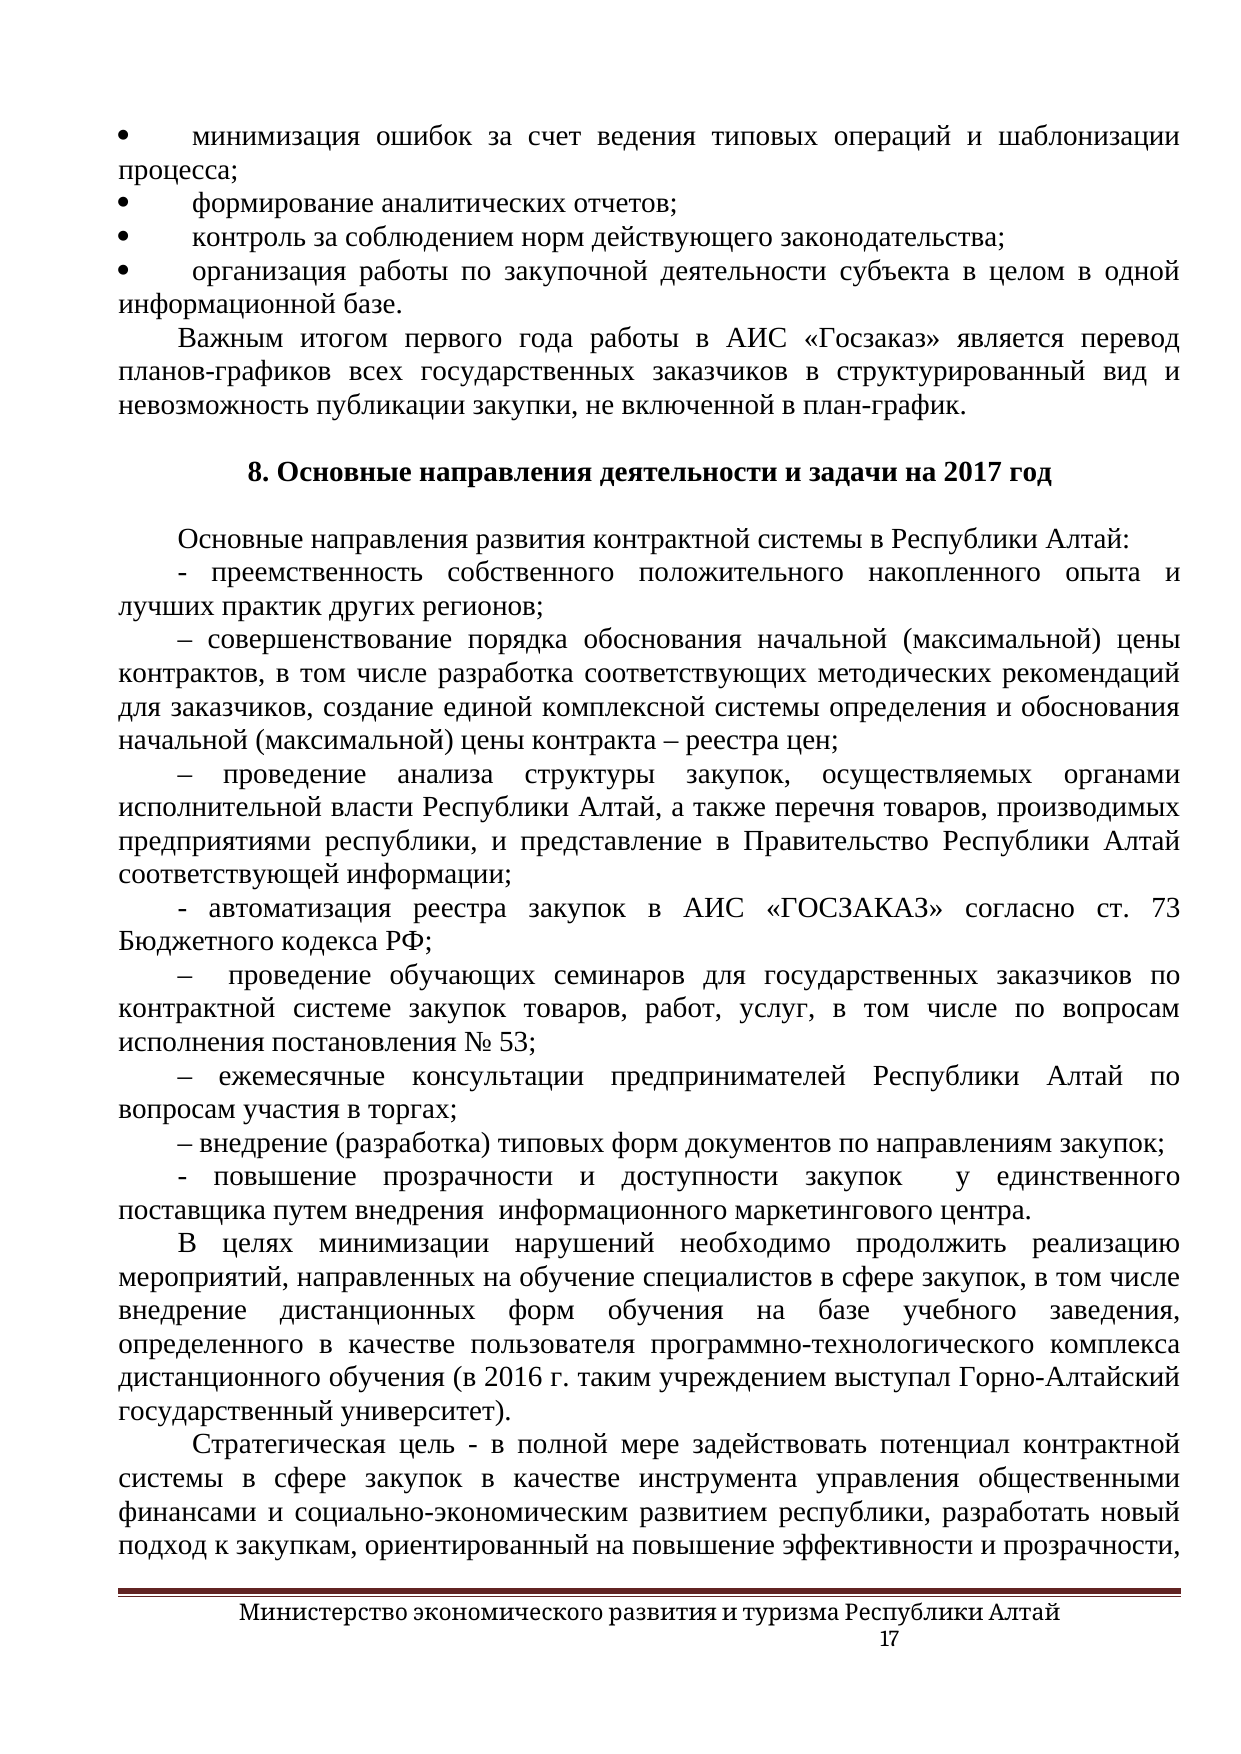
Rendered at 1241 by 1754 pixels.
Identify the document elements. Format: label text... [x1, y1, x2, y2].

text – проведение анализа структуры закупок, осуществляемых органами исполнительной власти Республики Алтай, а также перечня товаров, производимых предприятиями республики, и представление в Правительство Республики Алтай соответствующей информации; [118, 756, 1181, 890]
list минимизация ошибок за счет ведения типовых операций и шаблонизации процесса; [118, 118, 1181, 185]
text Важным итогом первого года работы в АИС «Госзаказ» является перевод планов-графиков всех государственных заказчиков в структурированный вид и невозможность публикации закупки, не включенной в план-график. [118, 320, 1181, 420]
text – ежемесячные консультации предпринимателей Республики Алтай по вопросам участия в торгах; [118, 1058, 1181, 1125]
list организация работы по закупочной деятельности субъекта в целом в одной информационной базе. [118, 253, 1181, 320]
text - автоматизация реестра закупок в АИС «ГОСЗАКАЗ» согласно ст. 73 Бюджетного кодекса РФ; [118, 890, 1181, 957]
text Основные направления развития контрактной системы в Республики Алтай: [118, 521, 1181, 554]
text – внедрение (разработка) типовых форм документов по направлениям закупок; [118, 1125, 1181, 1158]
text - преемственность собственного положительного накопленного опыта и лучших практик других регионов; [118, 554, 1181, 622]
text – проведение обучающих семинаров для государственных заказчиков по контрактной системе закупок товаров, работ, услуг, в том числе по вопросам исполнения постановления № 53; [118, 957, 1181, 1058]
text - повышение прозрачности и доступности закупок у единственного поставщика путем внедрения информационного маркетингового центра. [118, 1158, 1181, 1225]
text – совершенствование порядка обоснования начальной (максимальной) цены контрактов, в том числе разработка соответствующих методических рекомендаций для заказчиков, создание единой комплексной системы определения и обоснования начальной (максимальной) цены контракта – реестра цен; [118, 622, 1181, 756]
text 8. Основные направления деятельности и задачи на 2017 год [118, 454, 1181, 487]
list формирование аналитических отчетов; [118, 185, 1181, 219]
list контроль за соблюдением норм действующего законодательства; [118, 219, 1181, 253]
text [118, 1427, 1181, 1561]
text В целях минимизации нарушений необходимо продолжить реализацию мероприятий, направленных на обучение специалистов в сфере закупок, в том числе внедрение дистанционных форм обучения на базе учебного заведения, определенного в качестве пользователя программно-технологического комплекса дистанционного обучения (в 2016 г. таким учреждением выступал Горно-Алтайский государственный университет). [118, 1225, 1181, 1427]
